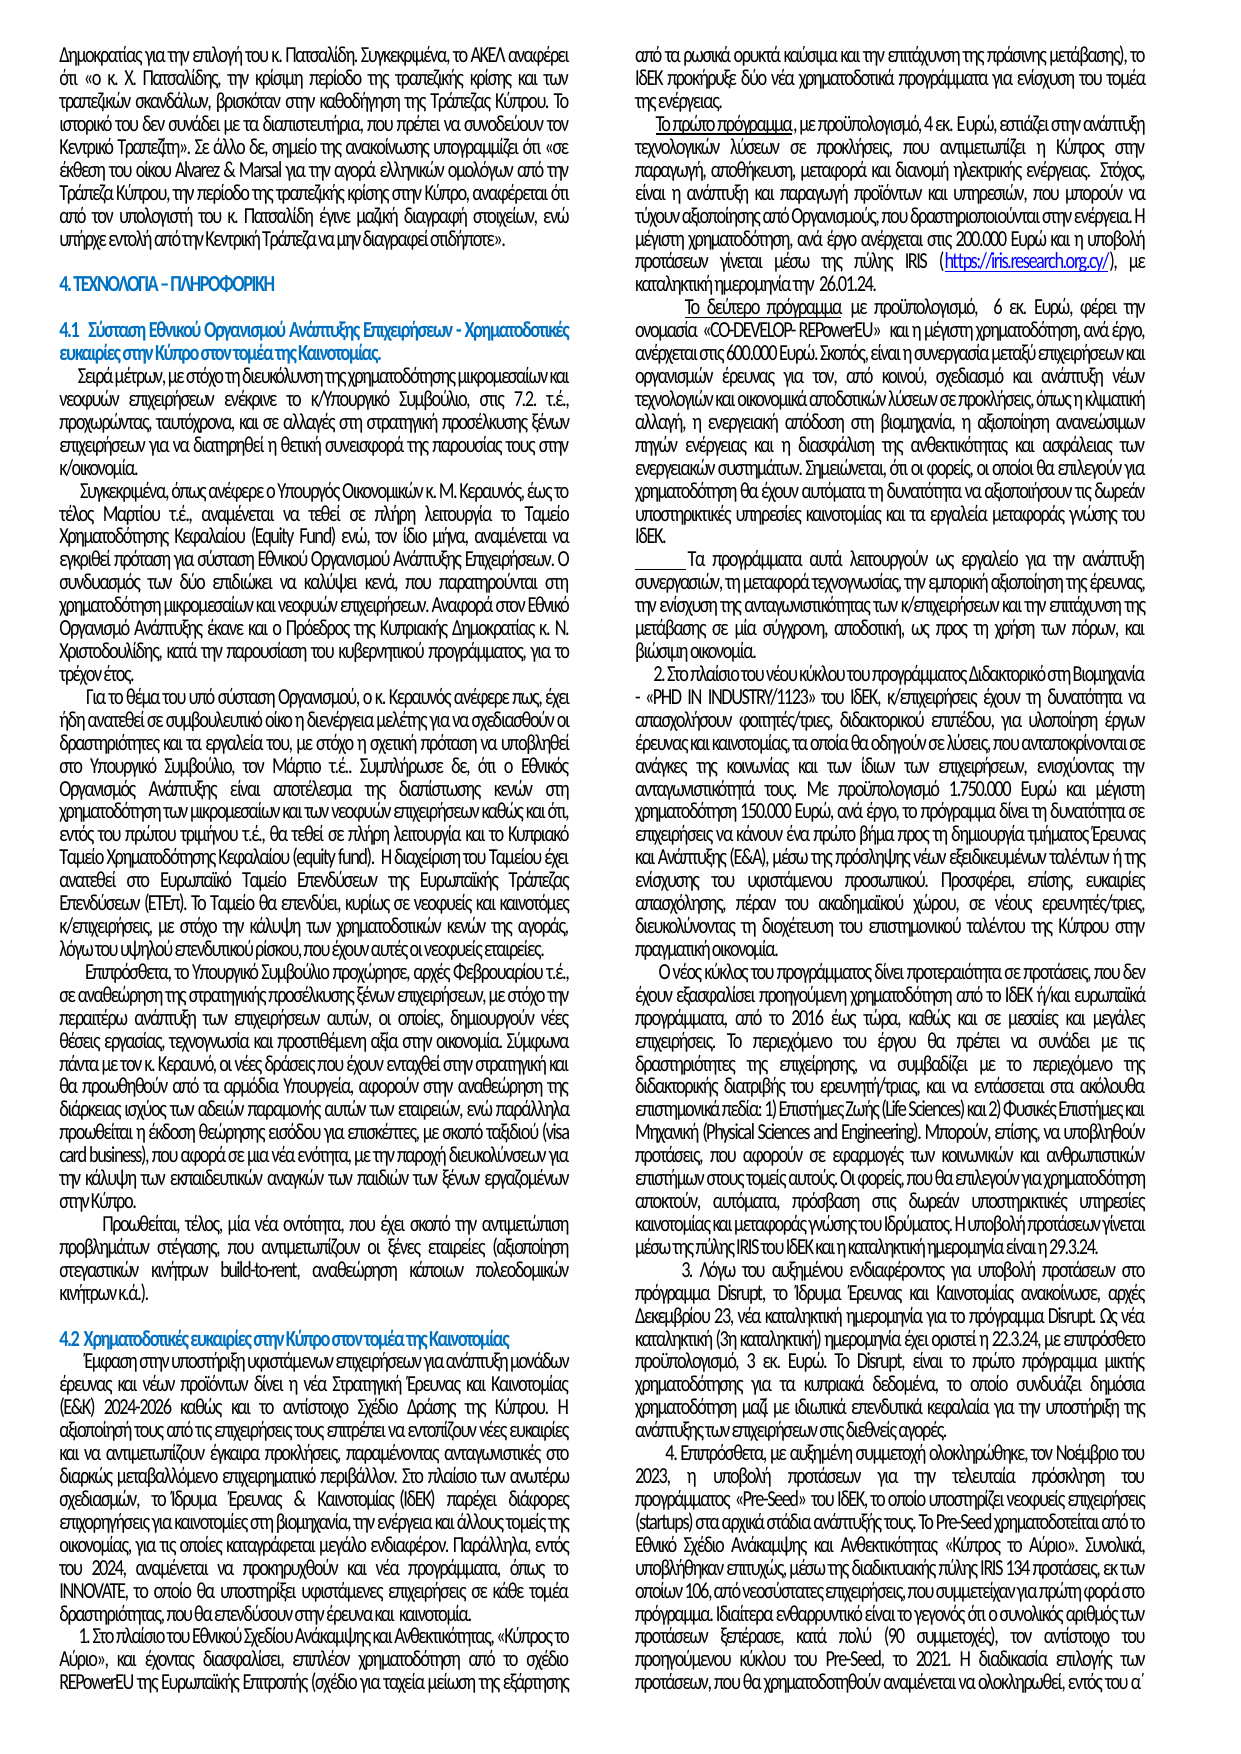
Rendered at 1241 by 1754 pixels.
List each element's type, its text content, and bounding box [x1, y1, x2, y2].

text 1. Στο πλαίσιο του Εθνικού Σχεδίου Ανάκαμψης και Ανθεκτικότητας, «Κύπρος το Αύριο», και έχοντας διασφαλίσει, επιπλέον χρηματοδότηση από το σχέδιο REPowerEU της Ευρωπαϊκής Επιτροπής (σχέδιο για ταχεία μείωση της εξάρτησης από τα ρωσικά ορυκτά καύσιμα και την επιτάχυνση της πράσινης μετάβασης), το ΙδΕΚ προκήρυξε δύο νέα χρηματοδοτικά προγράμματα για ενίσχυση του τομέα της ενέργειας. [59, 1626, 570, 1694]
text 4.1 Σύσταση Εθνικού Οργανισμού Ανάπτυξης Επιχειρήσεων - Χρηματοδοτικές ευκαιρίες στην Κύπρο στον τομέα της Καινοτομίας. [59, 319, 570, 365]
text 4.2 Χρηματοδοτικές ευκαιρίες στην Κύπρο στον τομέα της Καινοτομίας [59, 1328, 570, 1351]
text 3. Λόγω του αυξημένου ενδιαφέροντος για υποβολή προτάσεων στο πρόγραμμα Disrupt, το Ίδρυμα Έρευνας και Καινοτομίας ανακοίνωσε, αρχές Δεκεμβρίου 23, νέα καταληκτική ημερομηνία για το πρόγραμμα Disrupt. Ως νέα καταληκτική (3η καταληκτική) ημερομηνία έχει οριστεί η 22.3.24, με επιπρόσθετο προϋπολογισμό, 3 εκ. Ευρώ. Το Disrupt, είναι το πρώτο πρόγραμμα μικτής χρηματοδότησης για τα κυπριακά δεδομένα, το οποίο συνδυάζει δημόσια χρηματοδότηση μαζί με ιδιωτικά επενδυτικά κεφαλαία για την υποστήριξη της ανάπτυξης των επιχειρήσεων στις διεθνείς αγορές. [635, 1259, 1146, 1442]
text 1. Στο πλαίσιο του Εθνικού Σχεδίου Ανάκαμψης και Ανθεκτικότητας, «Κύπρος το Αύριο», και έχοντας διασφαλίσει, επιπλέον χρηματοδότηση από το σχέδιο REPowerEU της Ευρωπαϊκής Επιτροπής (σχέδιο για ταχεία μείωση της εξάρτησης από τα ρωσικά ορυκτά καύσιμα και την επιτάχυνση της πράσινης μετάβασης), το ΙδΕΚ προκήρυξε δύο νέα χρηματοδοτικά προγράμματα για ενίσχυση του τομέα της ενέργειας. [635, 44, 1146, 113]
text 2. Στο πλαίσιο του νέου κύκλου του προγράμματος Διδακτορικό στη Βιομηχανία - «PHD IN INDUSTRY/1123» του ΙδΕΚ, κ/επιχειρήσεις έχουν τη δυνατότητα να απασχολήσουν φοιτητές/τριες, διδακτορικού επιπέδου, για υλοποίηση έργων έρευνας και καινοτομίας, τα οποία θα οδηγούν σε λύσεις, που ανταποκρίνονται σε ανάγκες της κοινωνίας και των ίδιων των επιχειρήσεων, ενισχύοντας την ανταγωνιστικότητά τους. Με προϋπολογισμό 1.750.000 Ευρώ και μέγιστη χρηματοδότηση 150.000 Ευρώ, ανά έργο, το πρόγραμμα δίνει τη δυνατότητα σε επιχειρήσεις να κάνουν ένα πρώτο βήμα προς τη δημιουργία τμήματος Έρευνας και Ανάπτυξης (Ε&Α), μέσω της πρόσληψης νέων εξειδικευμένων ταλέντων ή της ενίσχυσης του υφιστάμενου προσωπικού. Προσφέρει, επίσης, ευκαιρίες απασχόλησης, πέραν του ακαδημαϊκού χώρου, σε νέους ερευνητές/τριες, διευκολύνοντας τη διοχέτευση του επιστημονικού ταλέντου της Κύπρου στην πραγματική οικονομία. [635, 663, 1146, 961]
text Το πρώτο πρόγραμμα, με προϋπολογισμό, 4 εκ. Eυρώ, εστιάζει στην ανάπτυξη τεχνολογικών λύσεων σε προκλήσεις, που αντιμετωπίζει η Κύπρος στην παραγωγή, αποθήκευση, μεταφορά και διανομή ηλεκτρικής ενέργειας. Στόχος, είναι η ανάπτυξη και παραγωγή προϊόντων και υπηρεσιών, που μπορούν να τύχουν αξιοποίησης από Οργανισμούς, που δραστηριοποιούνται στην ενέργεια. Η μέγιστη χρηματοδότηση, ανά έργο ανέρχεται στις 200.000 Ευρώ και η υποβολή προτάσεων γίνεται μέσω της πύλης IRIS (https://iris.research.org.cy/), με καταληκτική ημερομηνία την 26.01.24. [635, 113, 1146, 296]
text Ο νέος κύκλος του προγράμματος δίνει προτεραιότητα σε προτάσεις, που δεν έχουν εξασφαλίσει προηγούμενη χρηματοδότηση από το ΙδΕΚ ή/και ευρωπαϊκά προγράμματα, από το 2016 έως τώρα, καθώς και σε μεσαίες και μεγάλες επιχειρήσεις. Το περιεχόμενο του έργου θα πρέπει να συνάδει με τις δραστηριότητες της επιχείρησης, να συμβαδίζει με το περιεχόμενο της διδακτορικής διατριβής του ερευνητή/τριας, και να εντάσσεται στα ακόλουθα επιστημονικά πεδία: 1) Επιστήμες Ζωής (Life Sciences) και 2) Φυσικές Επιστήμες και Μηχανική (Physical Sciences and Engineering). Μπορούν, επίσης, να υποβληθούν προτάσεις, που αφορούν σε εφαρμογές των κοινωνικών και ανθρωπιστικών επιστήμων στους τομείς αυτούς. Οι φορείς, που θα επιλεγούν για χρηματοδότηση αποκτούν, αυτόματα, πρόσβαση στις δωρεάν υποστηρικτικές υπηρεσίες καινοτομίας και μεταφοράς γνώσης του Ιδρύματος. Η υποβολή προτάσεων γίνεται μέσω της πύλης IRIS του ΙδΕΚ και η καταληκτική ημερομηνία είναι η 29.3.24. [635, 961, 1146, 1259]
text Το δεύτερο πρόγραμμα με προϋπολογισμό, 6 εκ. Ευρώ, φέρει την ονομασία «CO-DEVELOP- REPowerEU» και η μέγιστη χρηματοδότηση, ανά έργο, ανέρχεται στις 600.000 Ευρώ. Σκοπός, είναι η συνεργασία μεταξύ επιχειρήσεων και οργανισμών έρευνας για τον, από κοινού, σχεδιασμό και ανάπτυξη νέων τεχνολογιών και οικονομικά αποδοτικών λύσεων σε προκλήσεις, όπως η κλιματική αλλαγή, η ενεργειακή απόδοση στη βιομηχανία, η αξιοποίηση ανανεώσιμων πηγών ενέργειας και η διασφάλιση της ανθεκτικότητας και ασφάλειας των ενεργειακών συστημάτων. Σημειώνεται, ότι οι φορείς, οι οποίοι θα επιλεγούν για χρηματοδότηση θα έχουν αυτόματα τη δυνατότητα να αξιοποιήσουν τις δωρεάν υποστηρικτικές υπηρεσίες καινοτομίας και τα εργαλεία μεταφοράς γνώσης του ΙδΕΚ. [635, 296, 1146, 548]
text 4. ΤΕΧΝΟΛΟΓΙΑ – ΠΛΗΡΟΦΟΡΙΚΗ [59, 273, 570, 296]
text Τα προγράμματα αυτά λειτουργούν ως εργαλείο για την ανάπτυξη συνεργασιών, τη μεταφορά τεχνογνωσίας, την εμπορική αξιοποίηση της έρευνας, την ενίσχυση της ανταγωνιστικότητας των κ/επιχειρήσεων και την επιτάχυνση της μετάβασης σε μία σύγχρονη, αποδοτική, ως προς τη χρήση των πόρων, και βιώσιμη οικονομία. [635, 548, 1146, 663]
text Προωθείται, τέλος, μία νέα οντότητα, που έχει σκοπό την αντιμετώπιση προβλημάτων στέγασης, που αντιμετωπίζουν οι ξένες εταιρείες (αξιοποίηση στεγαστικών κινήτρων build-to-rent, αναθεώρηση κάποιων πολεοδομικών κινήτρων κ.ά.). [59, 1213, 570, 1305]
text Συγκεκριμένα, όπως ανέφερε ο Υπουργός Οικονομικών κ. Μ. Κεραυνός, έως το τέλος Μαρτίου τ.έ., αναμένεται να τεθεί σε πλήρη λειτουργία το Ταμείο Χρηματοδότησης Κεφαλαίου (Equity Fund) ενώ, τον ίδιο μήνα, αναμένεται να εγκριθεί πρόταση για σύσταση Εθνικού Οργανισμού Ανάπτυξης Επιχειρήσεων. Ο συνδυασμός των δύο επιδιώκει να καλύψει κενά, που παρατηρούνται στη χρηματοδότηση μικρομεσαίων και νεοφυών επιχειρήσεων. Αναφορά στον Εθνικό Οργανισμό Ανάπτυξης έκανε και ο Πρόεδρος της Κυπριακής Δημοκρατίας κ. Ν. Χριστοδουλίδης, κατά την παρουσίαση του κυβερνητικού προγράμματος, για το τρέχον έτος. [59, 480, 570, 686]
text Επιπρόσθετα, το Υπουργικό Συμβούλιο προχώρησε, αρχές Φεβρουαρίου τ.έ., σε αναθεώρηση της στρατηγικής προσέλκυσης ξένων επιχειρήσεων, με στόχο την περαιτέρω ανάπτυξη των επιχειρήσεων αυτών, οι οποίες, δημιουργούν νέες θέσεις εργασίας, τεχνογνωσία και προστιθέμενη αξία στην οικονομία. Σύμφωνα πάντα με τον κ. Κεραυνό, οι νέες δράσεις που έχουν ενταχθεί στην στρατηγική και θα προωθηθούν από τα αρμόδια Υπουργεία, αφορούν στην αναθεώρηση της διάρκειας ισχύος των αδειών παραμονής αυτών των εταιρειών, ενώ παράλληλα προωθείται η έκδοση θεώρησης εισόδου για επισκέπτες, με σκοπό ταξιδιού (visa card business), που αφορά σε μια νέα ενότητα, με την παροχή διευκολύνσεων για την κάλυψη των εκπαιδευτικών αναγκών των παιδιών των ξένων εργαζομένων στην Κύπρο. [59, 961, 570, 1213]
text Έμφαση στην υποστήριξη υφιστάμενων επιχειρήσεων για ανάπτυξη μονάδων έρευνας και νέων προϊόντων δίνει η νέα Στρατηγική Έρευνας και Καινοτομίας (Ε&Κ) 2024-2026 καθώς και το αντίστοιχο Σχέδιο Δράσης της Κύπρου. Η αξιοποίησή τους από τις επιχειρήσεις τους επιτρέπει να εντοπίζουν νέες ευκαιρίες και να αντιμετωπίζουν έγκαιρα προκλήσεις, παραμένοντας ανταγωνιστικές στο διαρκώς μεταβαλλόμενο επιχειρηματικό περιβάλλον. Στο πλαίσιο των ανωτέρω σχεδιασμών, το Ίδρυμα Έρευνας & Καινοτομίας (ΙδΕΚ) παρέχει διάφορες επιχορηγήσεις για καινοτομίες στη βιομηχανία, την ενέργεια και άλλους τομείς της οικονομίας, για τις οποίες καταγράφεται μεγάλο ενδιαφέρον. Παράλληλα, εντός του 2024, αναμένεται να προκηρυχθούν και νέα προγράμματα, όπως το INNOVATE, το οποίο θα υποστηρίξει υφιστάμενες επιχειρήσεις σε κάθε τομέα δραστηριότητας, που θα επενδύσουν στην έρευνα και καινοτομία. [59, 1351, 570, 1626]
text Για το θέμα του υπό σύσταση Οργανισμού, ο κ. Κεραυνός ανέφερε πως, έχει ήδη ανατεθεί σε συμβουλευτικό οίκο η διενέργεια μελέτης για να σχεδιασθούν οι δραστηριότητες και τα εργαλεία του, με στόχο η σχετική πρόταση να υποβληθεί στο Υπουργικό Συμβούλιο, τον Μάρτιο τ.έ.. Συμπλήρωσε δε, ότι ο Εθνικός Οργανισμός Ανάπτυξης είναι αποτέλεσμα της διαπίστωσης κενών στη χρηματοδότηση των μικρομεσαίων και των νεοφυών επιχειρήσεων καθώς και ότι, εντός του πρώτου τριμήνου τ.έ., θα τεθεί σε πλήρη λειτουργία και το Κυπριακό Ταμείο Χρηματοδότησης Κεφαλαίου (equity fund). Η διαχείριση του Ταμείου έχει ανατεθεί στο Ευρωπαϊκό Ταμείο Επενδύσεων της Ευρωπαϊκής Τράπεζας Επενδύσεων (ΕΤΕπ). Το Ταμείο θα επενδύει, κυρίως σε νεοφυείς και καινοτόμες κ/επιχειρήσεις, με στόχο την κάλυψη των χρηματοδοτικών κενών της αγοράς, λόγω του υψηλού επενδυτικού ρίσκου, που έχουν αυτές οι νεοφυείς εταιρείες. [59, 686, 570, 961]
text Σειρά μέτρων, με στόχο τη διευκόλυνση της χρηματοδότησης μικρομεσαίων και νεοφυών επιχειρήσεων ενέκρινε το κ/Υπουργικό Συμβούλιο, στις 7.2. τ.έ., προχωρώντας, ταυτόχρονα, και σε αλλαγές στη στρατηγική προσέλκυσης ξένων επιχειρήσεων για να διατηρηθεί η θετική συνεισφορά της παρουσίας τους στην κ/οικονομία. [59, 365, 570, 480]
